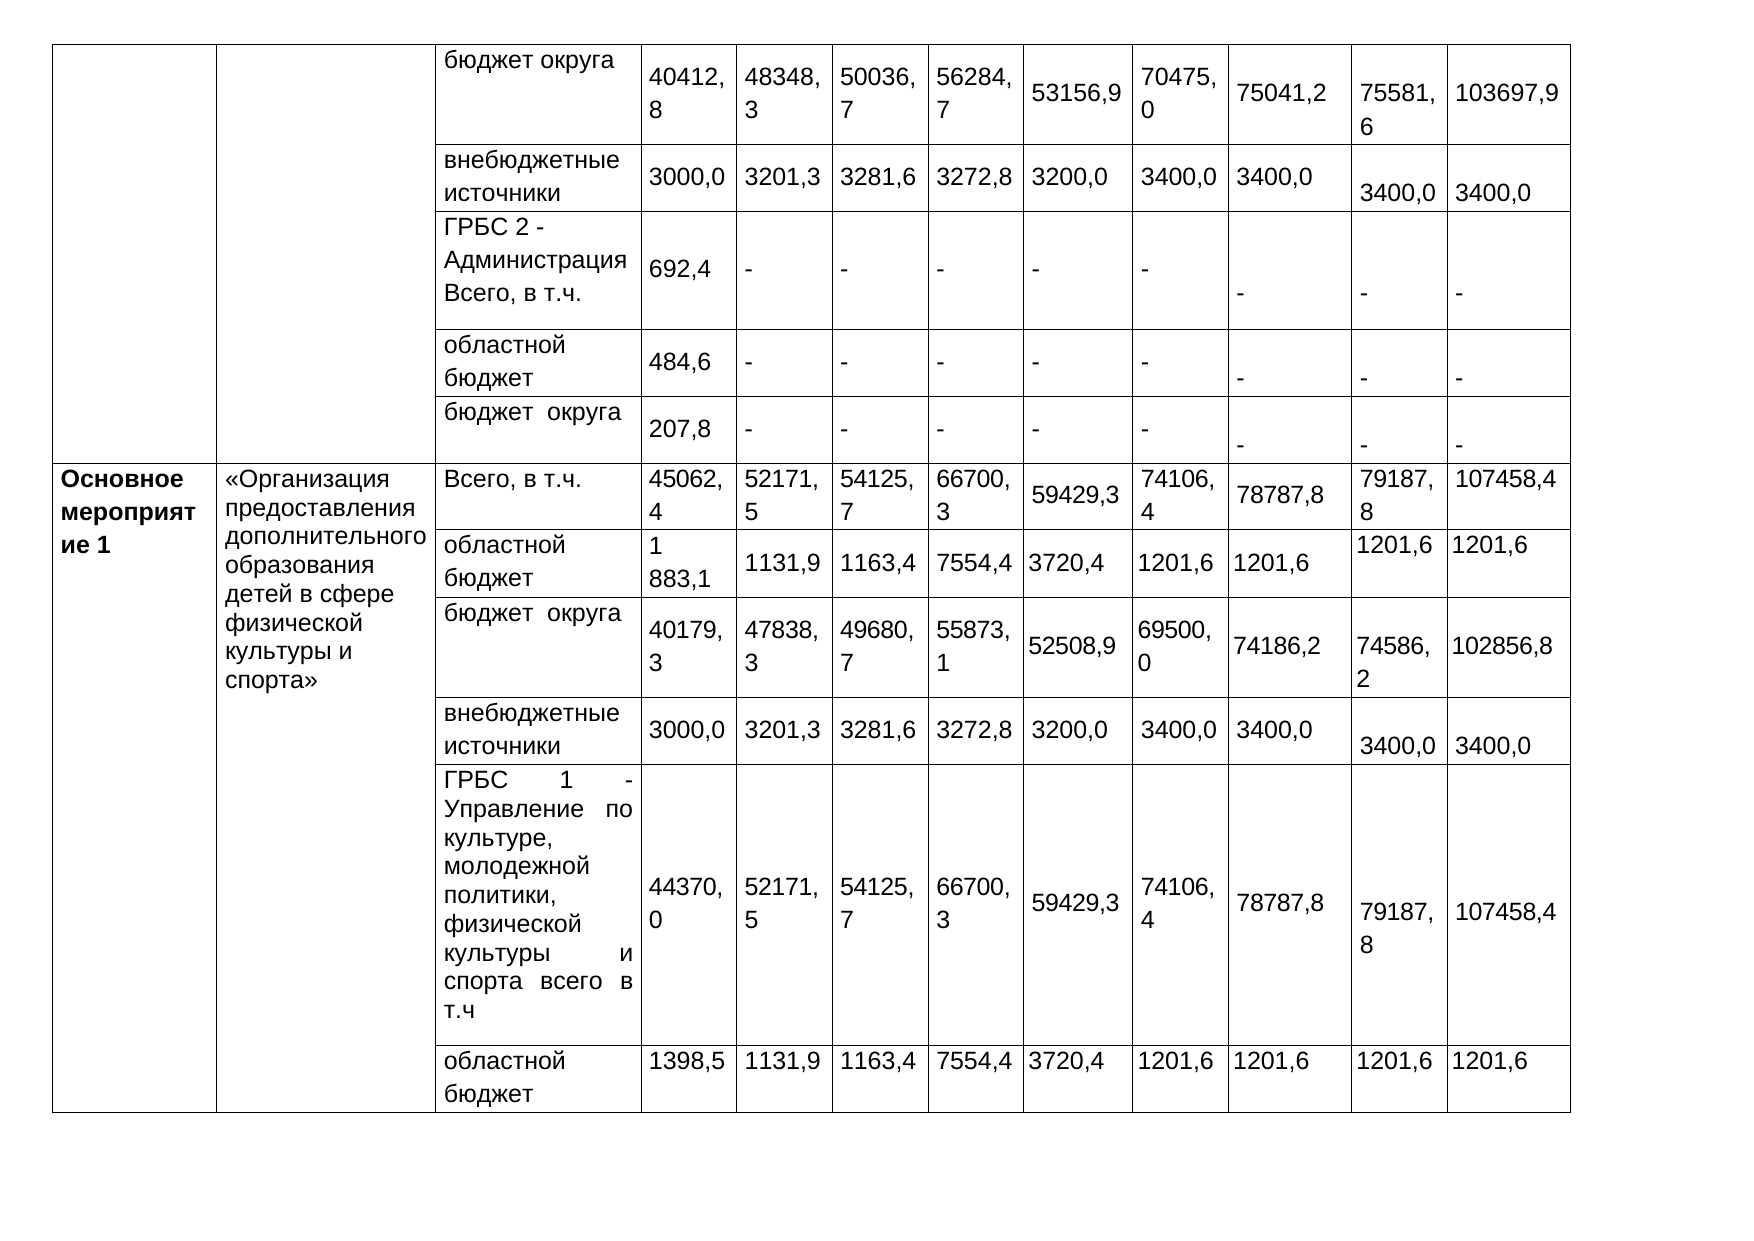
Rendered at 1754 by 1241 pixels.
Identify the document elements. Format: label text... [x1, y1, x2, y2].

table_cell 40412,8 [642, 45, 736, 144]
table_cell 1201,6 [1352, 1046, 1447, 1112]
table_cell 40179,3 [642, 598, 736, 697]
table_cell 103697,9 [1448, 45, 1570, 144]
table_cell 3400,0 [1229, 698, 1351, 764]
table_cell 78787,8 [1229, 464, 1351, 529]
table_cell 74106,4 [1133, 464, 1228, 529]
table_cell - [1352, 397, 1447, 463]
table_cell 692,4 [642, 212, 736, 329]
table_cell 44370,0 [642, 765, 736, 1044]
table_cell 54125,7 [833, 464, 928, 529]
table_cell 75041,2 [1229, 45, 1351, 144]
table_cell 59429,3 [1024, 464, 1132, 529]
table_cell 74586,2 [1352, 598, 1447, 697]
table_cell 3272,8 [929, 145, 1023, 211]
table_cell 3200,0 [1024, 698, 1132, 764]
table_cell - [1024, 397, 1132, 463]
table_cell - [1352, 212, 1447, 329]
table_cell 66700,3 [929, 765, 1023, 1044]
table_cell 1201,6 [1448, 1046, 1570, 1112]
table_cell 55873,1 [929, 598, 1023, 697]
table_cell 484,6 [642, 330, 736, 396]
table_cell 45062,4 [642, 464, 736, 529]
table_cell ГРБС 1 - Управление по культуре, молодежной политики, физической культуры и спорта всего в т.ч [436, 765, 641, 1044]
table_cell «Организация предоставления дополнительного образования детей в сфере физической культуры и спорта» [217, 464, 435, 1112]
table_cell - [737, 212, 832, 329]
table_cell - [1133, 212, 1228, 329]
table_cell 74106,4 [1133, 765, 1228, 1044]
table_cell 1201,6 [1352, 530, 1447, 597]
table_cell 50036,7 [833, 45, 928, 144]
table_cell Основное мероприятие 1 [53, 464, 216, 1112]
table_cell областной бюджет [436, 530, 641, 597]
table_cell 48348,3 [737, 45, 832, 144]
table_cell 66700,3 [929, 464, 1023, 529]
table_cell 70475,0 [1133, 45, 1228, 144]
table_cell 7554,4 [929, 1046, 1023, 1112]
table_cell - [833, 330, 928, 396]
table_cell 79187,8 [1352, 464, 1447, 529]
table_cell 207,8 [642, 397, 736, 463]
table_cell 3400,0 [1133, 145, 1228, 211]
table_cell - [929, 330, 1023, 396]
table_cell 1398,5 [642, 1046, 736, 1112]
table_cell - [1448, 330, 1570, 396]
table_cell - [1024, 330, 1132, 396]
table_cell 59429,3 [1024, 765, 1132, 1044]
table_cell - [1229, 212, 1351, 329]
table_cell - [1352, 330, 1447, 396]
table_cell 1201,6 [1229, 1046, 1351, 1112]
table_cell 69500,0 [1133, 598, 1228, 697]
table_cell 3000,0 [642, 145, 736, 211]
table_cell 47838,3 [737, 598, 832, 697]
table_cell 54125,7 [833, 765, 928, 1044]
table_cell 79187,8 [1352, 765, 1447, 1044]
table_cell 1201,6 [1229, 530, 1351, 597]
table_cell внебюджетные источники [436, 698, 641, 764]
table_cell 1201,6 [1448, 530, 1570, 597]
table_cell 3400,0 [1229, 145, 1351, 211]
table_cell областной бюджет [436, 1046, 641, 1112]
table_cell 107458,4 [1448, 464, 1570, 529]
table_cell 3400,0 [1448, 145, 1570, 211]
table_cell 1201,6 [1133, 1046, 1228, 1112]
table_cell бюджет округа [436, 397, 641, 463]
table_cell 1201,6 [1133, 530, 1228, 597]
table_cell 52171,5 [737, 765, 832, 1044]
table_cell 3720,4 [1024, 1046, 1132, 1112]
table_cell - [1133, 397, 1228, 463]
table_cell 3720,4 [1024, 530, 1132, 597]
table_cell внебюджетные источники [436, 145, 641, 211]
table_cell 74186,2 [1229, 598, 1351, 697]
table_cell 1 883,1 [642, 530, 736, 597]
table_cell - [1448, 397, 1570, 463]
table_cell - [1133, 330, 1228, 396]
table_cell - [833, 212, 928, 329]
table_cell 49680,7 [833, 598, 928, 697]
table_cell 3201,3 [737, 698, 832, 764]
table_cell 7554,4 [929, 530, 1023, 597]
table_cell 1163,4 [833, 1046, 928, 1112]
table_cell 3400,0 [1448, 698, 1570, 764]
table_cell 75581,6 [1352, 45, 1447, 144]
table_cell 53156,9 [1024, 45, 1132, 144]
table_cell 1131,9 [737, 530, 832, 597]
table_cell ГРБС 2 - Администрация Всего, в т.ч. [436, 212, 641, 329]
table_cell 3272,8 [929, 698, 1023, 764]
table_cell 52508,9 [1024, 598, 1132, 697]
table_cell - [929, 397, 1023, 463]
table_cell 1163,4 [833, 530, 928, 597]
table_cell 3400,0 [1133, 698, 1228, 764]
table_cell - [737, 397, 832, 463]
table_cell 3400,0 [1352, 145, 1447, 211]
table_cell Всего, в т.ч. [436, 464, 641, 529]
table_cell - [929, 212, 1023, 329]
table_cell 3281,6 [833, 698, 928, 764]
table_cell - [833, 397, 928, 463]
table_cell 3201,3 [737, 145, 832, 211]
table_cell бюджет округа [436, 45, 641, 144]
table_cell - [1229, 330, 1351, 396]
table_cell 3200,0 [1024, 145, 1132, 211]
table_cell 52171,5 [737, 464, 832, 529]
table_cell 78787,8 [1229, 765, 1351, 1044]
table_cell - [737, 330, 832, 396]
table_cell бюджет округа [436, 598, 641, 697]
table_cell 3400,0 [1352, 698, 1447, 764]
table_cell 3000,0 [642, 698, 736, 764]
table_cell 107458,4 [1448, 765, 1570, 1044]
table_cell областной бюджет [436, 330, 641, 396]
table_cell - [1448, 212, 1570, 329]
table_cell 3281,6 [833, 145, 928, 211]
table_cell 1131,9 [737, 1046, 832, 1112]
table_cell 56284,7 [929, 45, 1023, 144]
table_cell - [1229, 397, 1351, 463]
table_cell - [1024, 212, 1132, 329]
table_cell 102856,8 [1448, 598, 1570, 697]
